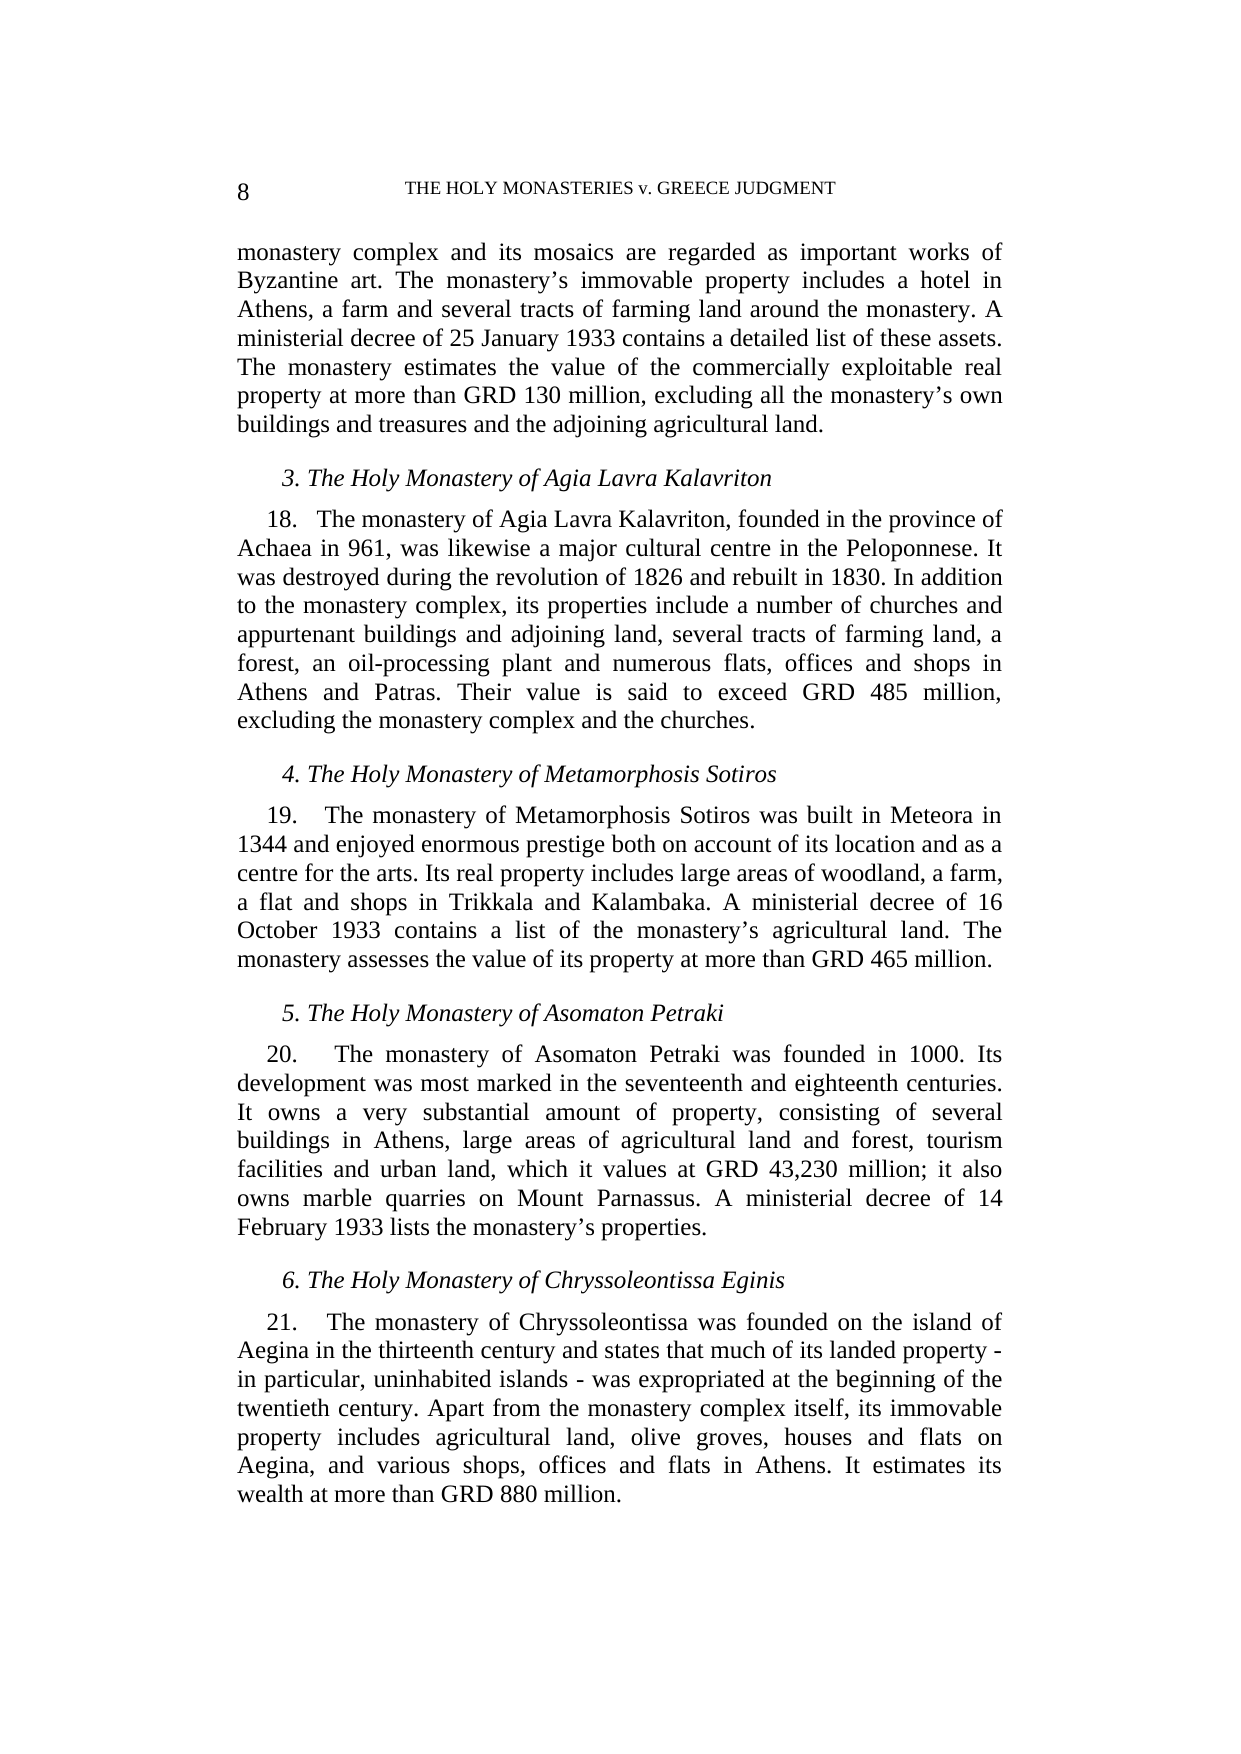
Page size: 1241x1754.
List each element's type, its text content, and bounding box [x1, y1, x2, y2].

text 19. The monastery of Metamorphosis Sotiros was built in Meteora in 1344 and enjoyed enormous prestige both on account of its location and as a centre for the arts. Its real property includes large areas of woodland, a farm, a flat and shops in Trikkala and Kalambaka. A ministerial decree of 16 October 1933 contains a list of the monastery’s agricultural land. The monastery assesses the value of its property at more than GRD 465 million. [237, 801, 1003, 973]
text 6. The Holy Monastery of Chryssoleontissa Eginis [282, 1266, 1003, 1294]
text 20. The monastery of Asomaton Petraki was founded in 1000. Its development was most marked in the seventeenth and eighteenth centuries. It owns a very substantial amount of property, consisting of several buildings in , large areas of agricultural land and forest, tourism facilities and urban land, which it values at GRD 43,230 million; it also owns marble quarries on . A ministerial decree of 14 February 1933 lists the monastery’s properties. [237, 1039, 1003, 1241]
text 18. The monastery of Agia Lavra Kalavriton, founded in the of in 961, was likewise a major cultural centre in the . It was destroyed during the revolution of 1826 and rebuilt in 1830. In addition to the monastery complex, its properties include a number of churches and appurtenant buildings and adjoining land, several tracts of farming land, a forest, an oil-processing plant and numerous flats, offices and shops in and Patras. Their value is said to exceed GRD 485 million, excluding the monastery complex and the churches. [237, 504, 1003, 734]
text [237, 237, 1003, 438]
text 3. The Holy Monastery of Agia Lavra Kalavriton [282, 463, 1003, 492]
text 5. The Holy Monastery of Asomaton Petraki [282, 998, 1003, 1027]
text 21. The monastery of Chryssoleontissa was founded on the island of in the thirteenth century and states that much of its landed property - in particular, uninhabited islands - was expropriated at the beginning of the twentieth century. Apart from the monastery complex itself, its immovable property includes agricultural land, olive groves, houses and flats on Aegina, and various shops, offices and flats in . It estimates its wealth at more than GRD 880 million. [237, 1307, 1003, 1508]
text 4. The Holy Monastery of Metamorphosis Sotiros [282, 759, 1003, 788]
